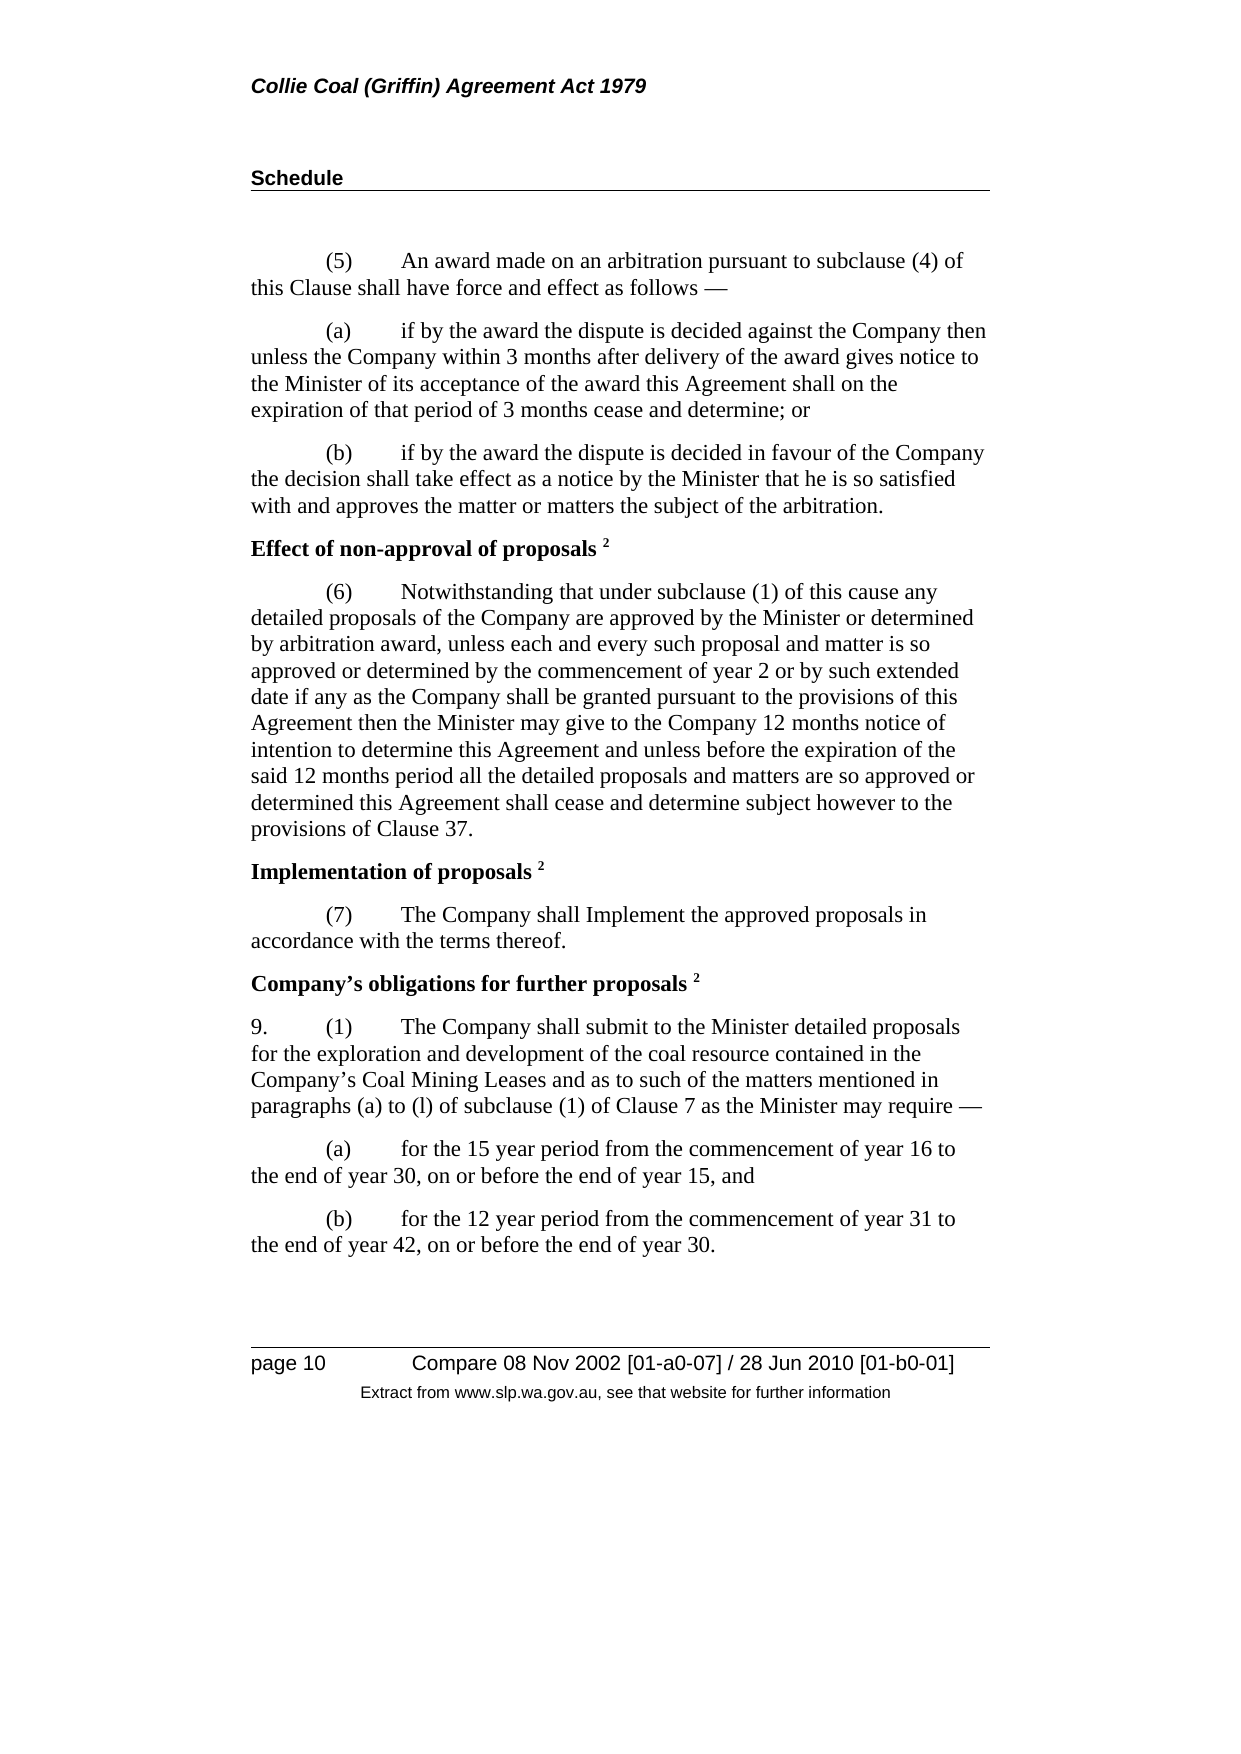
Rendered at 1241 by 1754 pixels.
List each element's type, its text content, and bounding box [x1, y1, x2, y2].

text Company’s obligations for further proposals 2 [251, 970, 990, 997]
text (a) for the 15 year period from the commencement of year 16 to the end of year 30, on or before the end of year 15, and [251, 1135, 990, 1188]
text (6) Notwithstanding that under subclause (1) of this cause any detailed proposals of the Company are approved by the Minister or determined by arbitration award, unless each and every such proposal and matter is so approved or determined by the commencement of year 2 or by such extended date if any as the Company shall be granted pursuant to the provisions of this Agreement then the Minister may give to the Company 12 months notice of intention to determine this Agreement and unless before the expiration of the said 12 months period all the detailed proposals and matters are so approved or determined this Agreement shall cease and determine subject however to the provisions of Clause 37. [251, 578, 990, 841]
text Implementation of proposals 2 [251, 858, 990, 884]
text (a) if by the award the dispute is decided against the Company then unless the Company within 3 months after delivery of the award gives notice to the Minister of its acceptance of the award this Agreement shall on the expiration of that period of 3 months cease and determine; or [251, 317, 990, 422]
text (b) for the 12 year period from the commencement of year 31 to the end of year 42, on or before the end of year 30. [251, 1205, 990, 1257]
text (b) if by the award the dispute is decided in favour of the Company the decision shall take effect as a notice by the Minister that he is so satisfied with and approves the matter or matters the subject of the arbitration. [251, 439, 990, 518]
text Effect of non-approval of proposals 2 [251, 535, 990, 561]
text 9. (1) The Company shall submit to the Minister detailed proposals for the exploration and development of the coal resource contained in the Company’s Coal Mining Leases and as to such of the matters mentioned in paragraphs (a) to (l) of subclause (1) of Clause 7 as the Minister may require — [251, 1013, 990, 1119]
text (5) An award made on an arbitration pursuant to subclause (4) of this Clause shall have force and effect as follows — [251, 247, 990, 300]
text (7) The Company shall Implement the approved proposals in accordance with the terms thereof. [251, 901, 990, 954]
